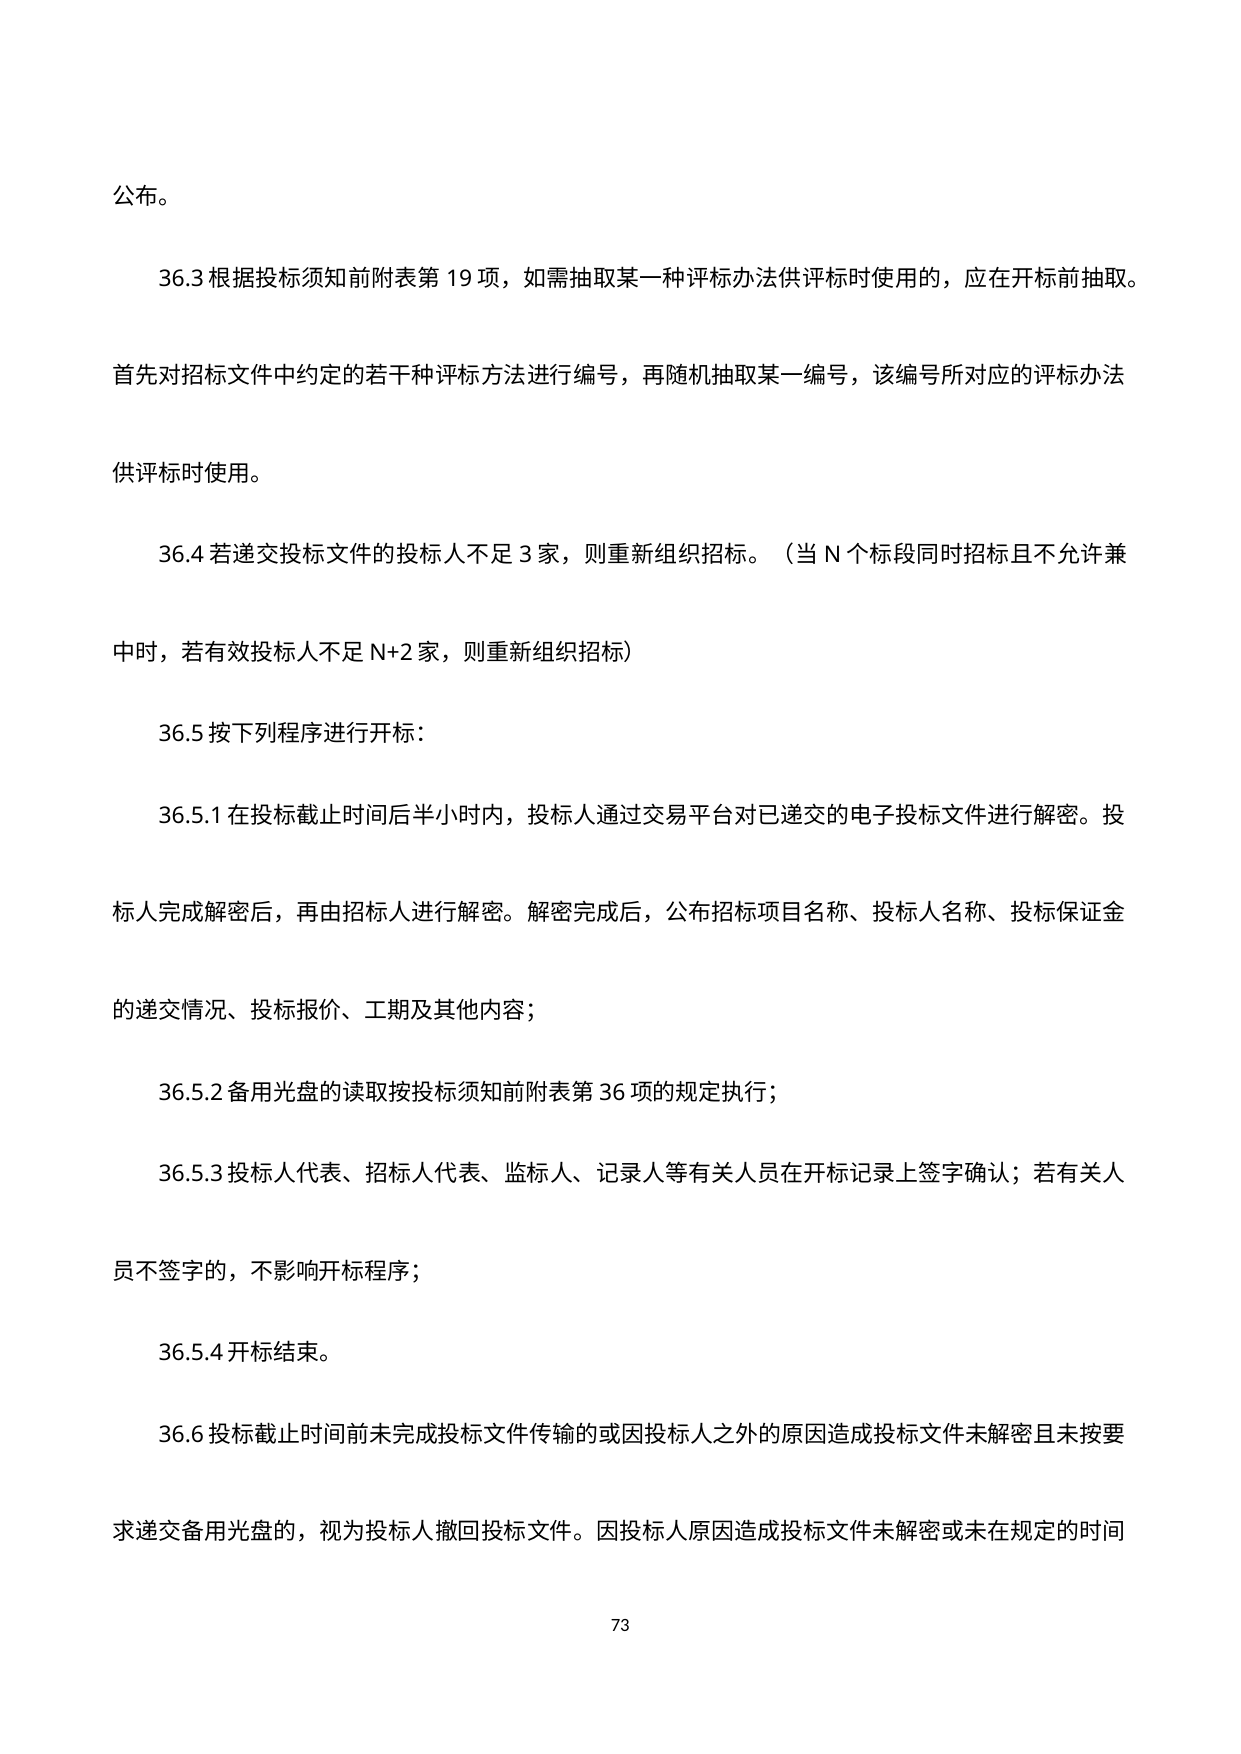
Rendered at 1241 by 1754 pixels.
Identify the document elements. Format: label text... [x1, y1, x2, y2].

text 36.5.2备用光盘的读取按投标须知前附表第36项的规定执行； [112, 1057, 1128, 1122]
text 36.5按下列程序进行开标： [112, 699, 1128, 764]
text 36.5.3投标人代表、招标人代表、监标人、记录人等有关人员在开标记录上签字确认；若有关人员不签字的，不影响开标程序； [112, 1139, 1128, 1302]
text 36.4若递交投标文件的投标人不足3家，则重新组织招标。（当N个标段同时招标且不允许兼中时，若有效投标人不足N+2家，则重新组织招标） [112, 520, 1128, 683]
text 36.3根据投标须知前附表第19项，如需抽取某一种评标办法供评标时使用的，应在开标前抽取。首先对招标文件中约定的若干种评标方法进行编号，再随机抽取某一编号，该编号所对应的评标办法供评标时使用。 [112, 243, 1128, 503]
text 36.5.1在投标截止时间后半小时内，投标人通过交易平台对已递交的电子投标文件进行解密。投标人完成解密后，再由招标人进行解密。解密完成后，公布招标项目名称、投标人名称、投标保证金的递交情况、投标报价、工期及其他内容； [112, 781, 1128, 1041]
text 36.5.4开标结束。 [112, 1318, 1128, 1383]
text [112, 1400, 1128, 1562]
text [112, 162, 1128, 227]
